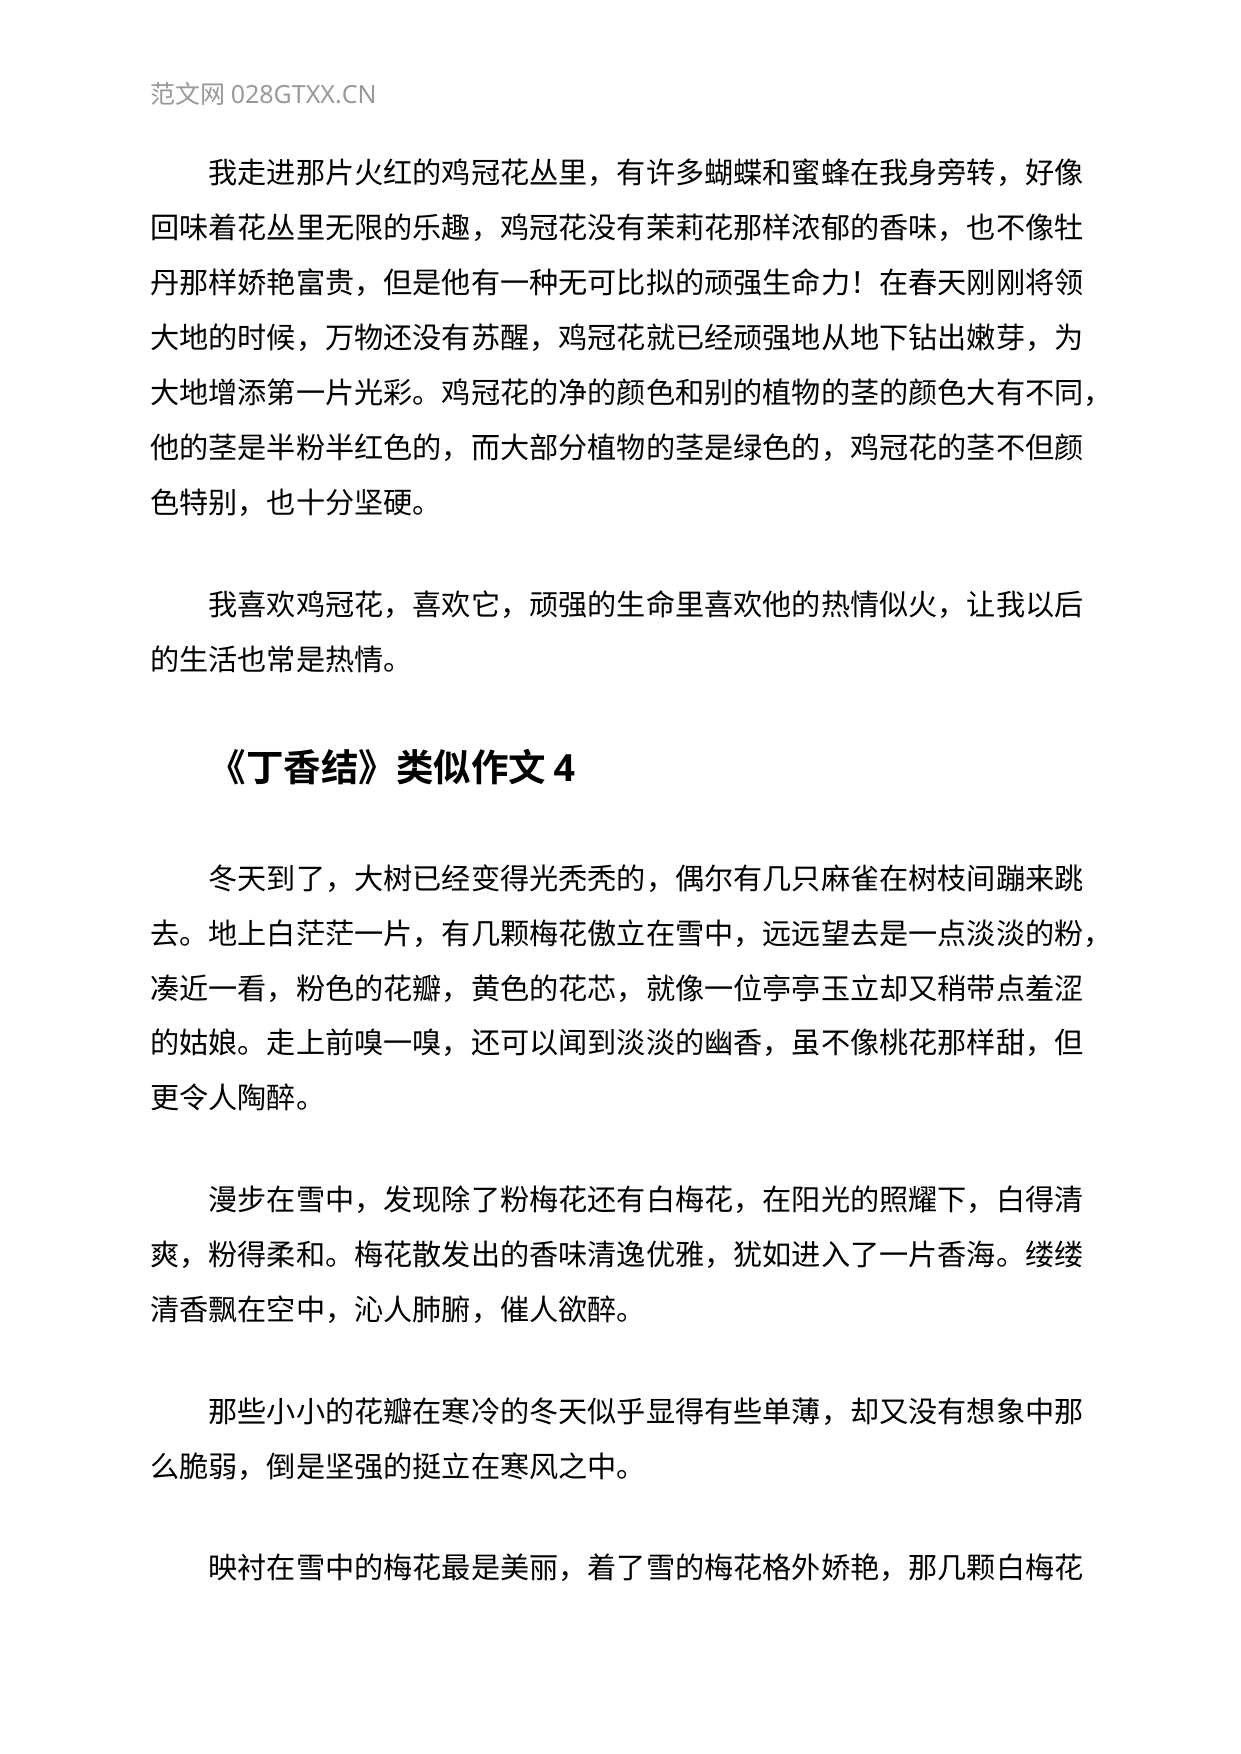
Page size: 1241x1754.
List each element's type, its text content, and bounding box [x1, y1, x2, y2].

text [150, 1545, 1090, 1587]
text 我喜欢鸡冠花，喜欢它，顽强的生命里喜欢他的热情似火，让我以后的生活也常是热情。 [150, 581, 1090, 678]
text 我走进那片火红的鸡冠花丛里，有许多蝴蝶和蜜蜂在我身旁转，好像回味着花丛里无限的乐趣，鸡冠花没有茉莉花那样浓郁的香味，也不像牡丹那样娇艳富贵，但是他有一种无可比拟的顽强生命力！在春天刚刚将领大地的时候，万物还没有苏醒，鸡冠花就已经顽强地从地下钻出嫩芽，为大地增添第一片光彩。鸡冠花的净的颜色和别的植物的茎的颜色大有不同，他的茎是半粉半红色的，而大部分植物的茎是绿色的，鸡冠花的茎不但颜色特别，也十分坚硬。 [150, 150, 1090, 522]
text 那些小小的花瓣在寒冷的冬天似乎显得有些单薄，却又没有想象中那么脆弱，倒是坚强的挺立在寒风之中。 [150, 1388, 1090, 1486]
text 《丁香结》类似作文4 [150, 738, 1090, 792]
text 冬天到了，大树已经变得光秃秃的，偶尔有几只麻雀在树枝间蹦来跳去。地上白茫茫一片，有几颗梅花傲立在雪中，远远望去是一点淡淡的粉，凑近一看，粉色的花瓣，黄色的花芯，就像一位亭亭玉立却又稍带点羞涩的姑娘。走上前嗅一嗅，还可以闻到淡淡的幽香，虽不像桃花那样甜，但更令人陶醉。 [150, 855, 1090, 1117]
text 漫步在雪中，发现除了粉梅花还有白梅花，在阳光的照耀下，白得清爽，粉得柔和。梅花散发出的香味清逸优雅，犹如进入了一片香海。缕缕清香飘在空中，沁人肺腑，催人欲醉。 [150, 1177, 1090, 1329]
